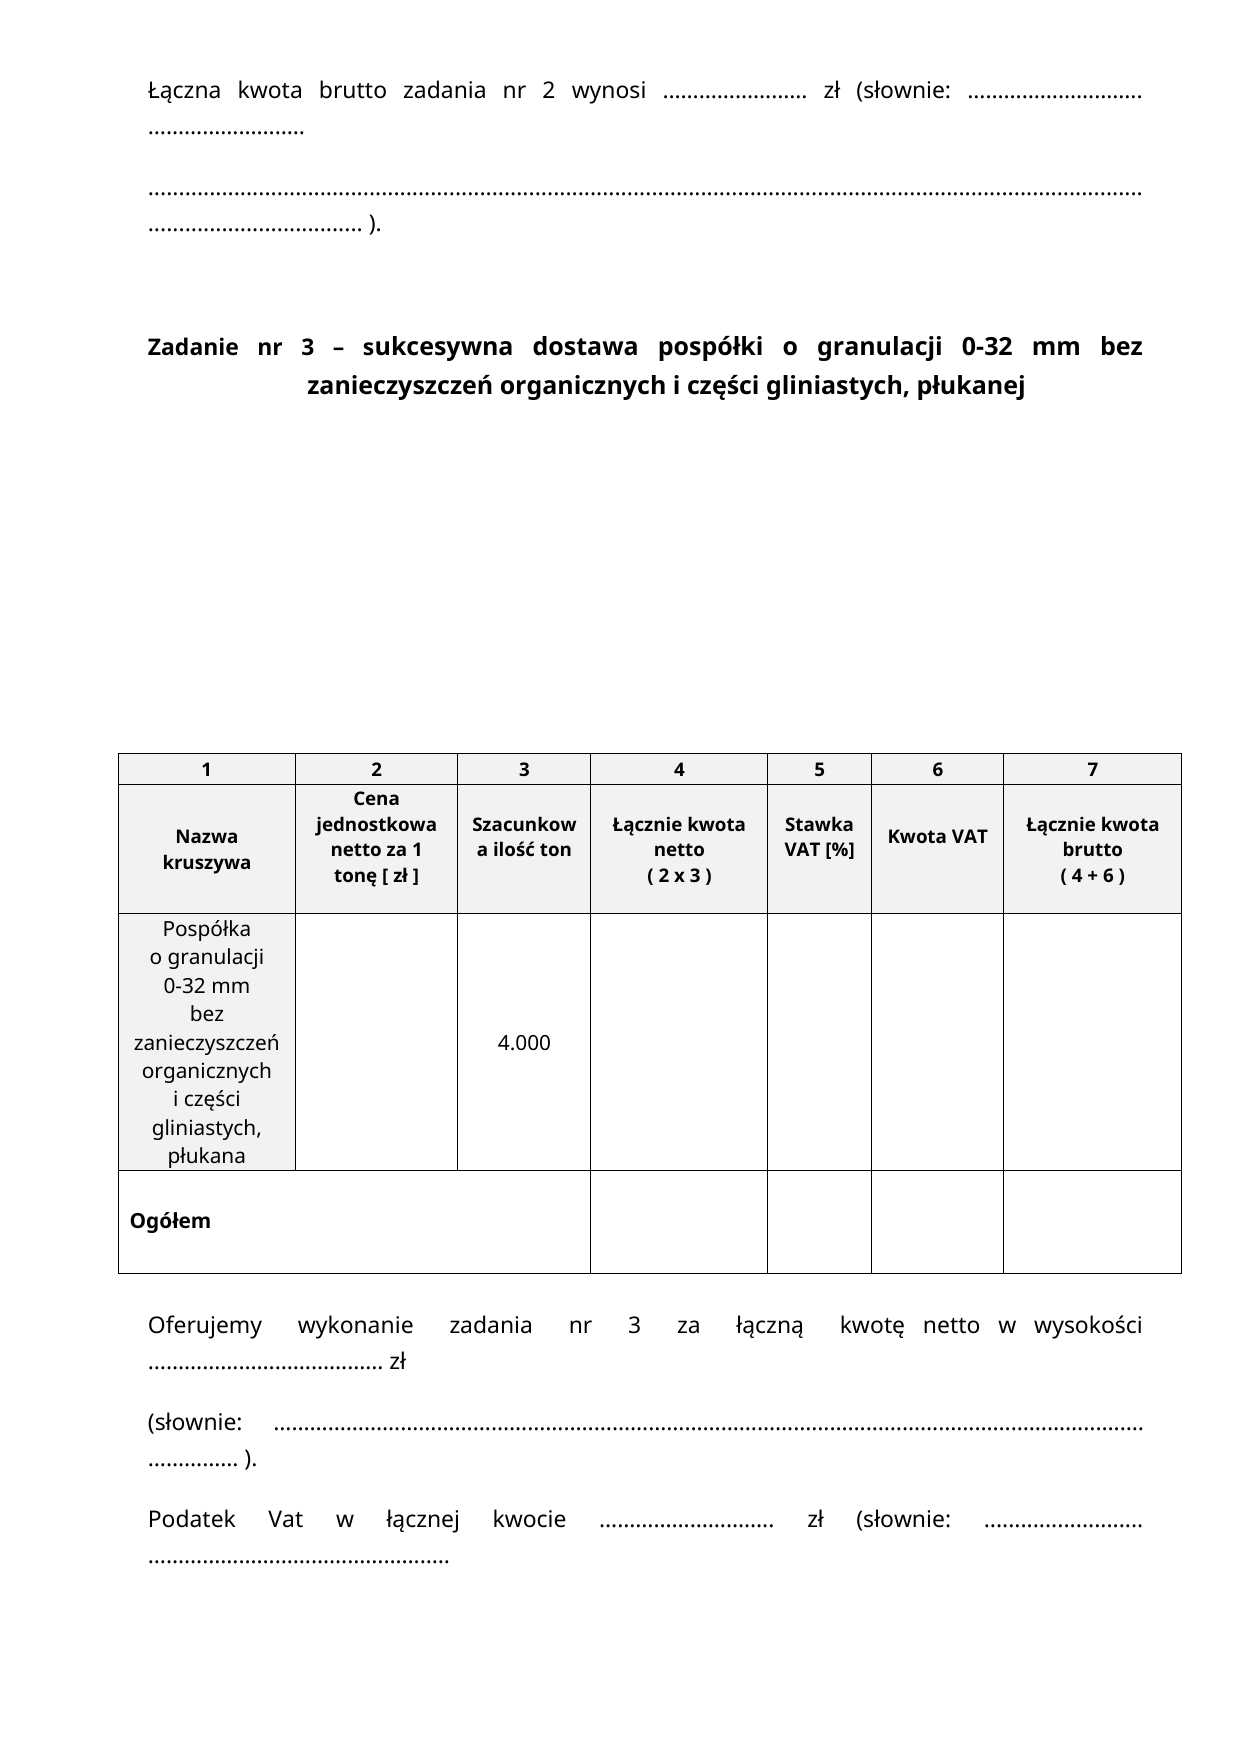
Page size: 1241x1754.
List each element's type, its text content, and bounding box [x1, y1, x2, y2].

table_cell Pospółka o granulacji 0-32 mm bez zanieczyszczeń organicznych i części gliniastych, płukana [119, 914, 295, 1170]
table_cell [591, 1171, 767, 1272]
table_header 6 [872, 754, 1003, 784]
table_cell Ogółem [119, 1171, 590, 1272]
table_cell Łącznie kwota netto ( 2 x 3 ) [591, 785, 767, 913]
text Łączna kwota brutto zadania nr 2 wynosi …………………… zł (słownie: …………………….….…………………….. [148, 74, 1144, 141]
table_cell [296, 914, 457, 1170]
table_cell [768, 1171, 871, 1272]
table_cell Stawka VAT [%] [768, 785, 871, 913]
table_header 4 [591, 754, 767, 784]
table_header 1 [119, 754, 295, 784]
table_header 2 [296, 754, 457, 784]
table_header 3 [458, 754, 590, 784]
table_cell [872, 914, 1003, 1170]
table_cell [768, 914, 871, 1170]
table_cell Szacunkowa ilość ton [458, 785, 590, 913]
table_cell [1004, 1171, 1181, 1272]
table_header 7 [1004, 754, 1181, 784]
text ..................................................................................................................................................................................................... ). [148, 171, 1144, 238]
text Podatek Vat w łącznej kwocie ………………….……. zł (słownie: ..........................………………………………………….. [148, 1503, 1144, 1570]
text (słownie: ……………………………………………..………………………………………………………………………...…….…………… ). [148, 1406, 1144, 1473]
text Oferujemy wykonanie zadania nr 3 za łączną kwotę netto w wysokości ………………………………… zł [148, 1309, 1144, 1377]
table_header 5 [768, 754, 871, 784]
table_cell [872, 1171, 1003, 1272]
table_cell Nazwa kruszywa [119, 785, 295, 913]
table_cell Kwota VAT [872, 785, 1003, 913]
table_cell [591, 914, 767, 1170]
table_cell Cena jednostkowa netto za 1 tonę [ zł ] [296, 785, 457, 913]
table_cell [1004, 914, 1181, 1170]
text Zadanie nr 3 – sukcesywna dostawa pospółki o granulacji 0-32 mm bez zanieczyszczeń organicznych i części gliniastych, płukanej [148, 328, 1144, 402]
table_cell 4.000 [458, 914, 590, 1170]
table_cell Łącznie kwota brutto ( 4 + 6 ) [1004, 785, 1181, 913]
